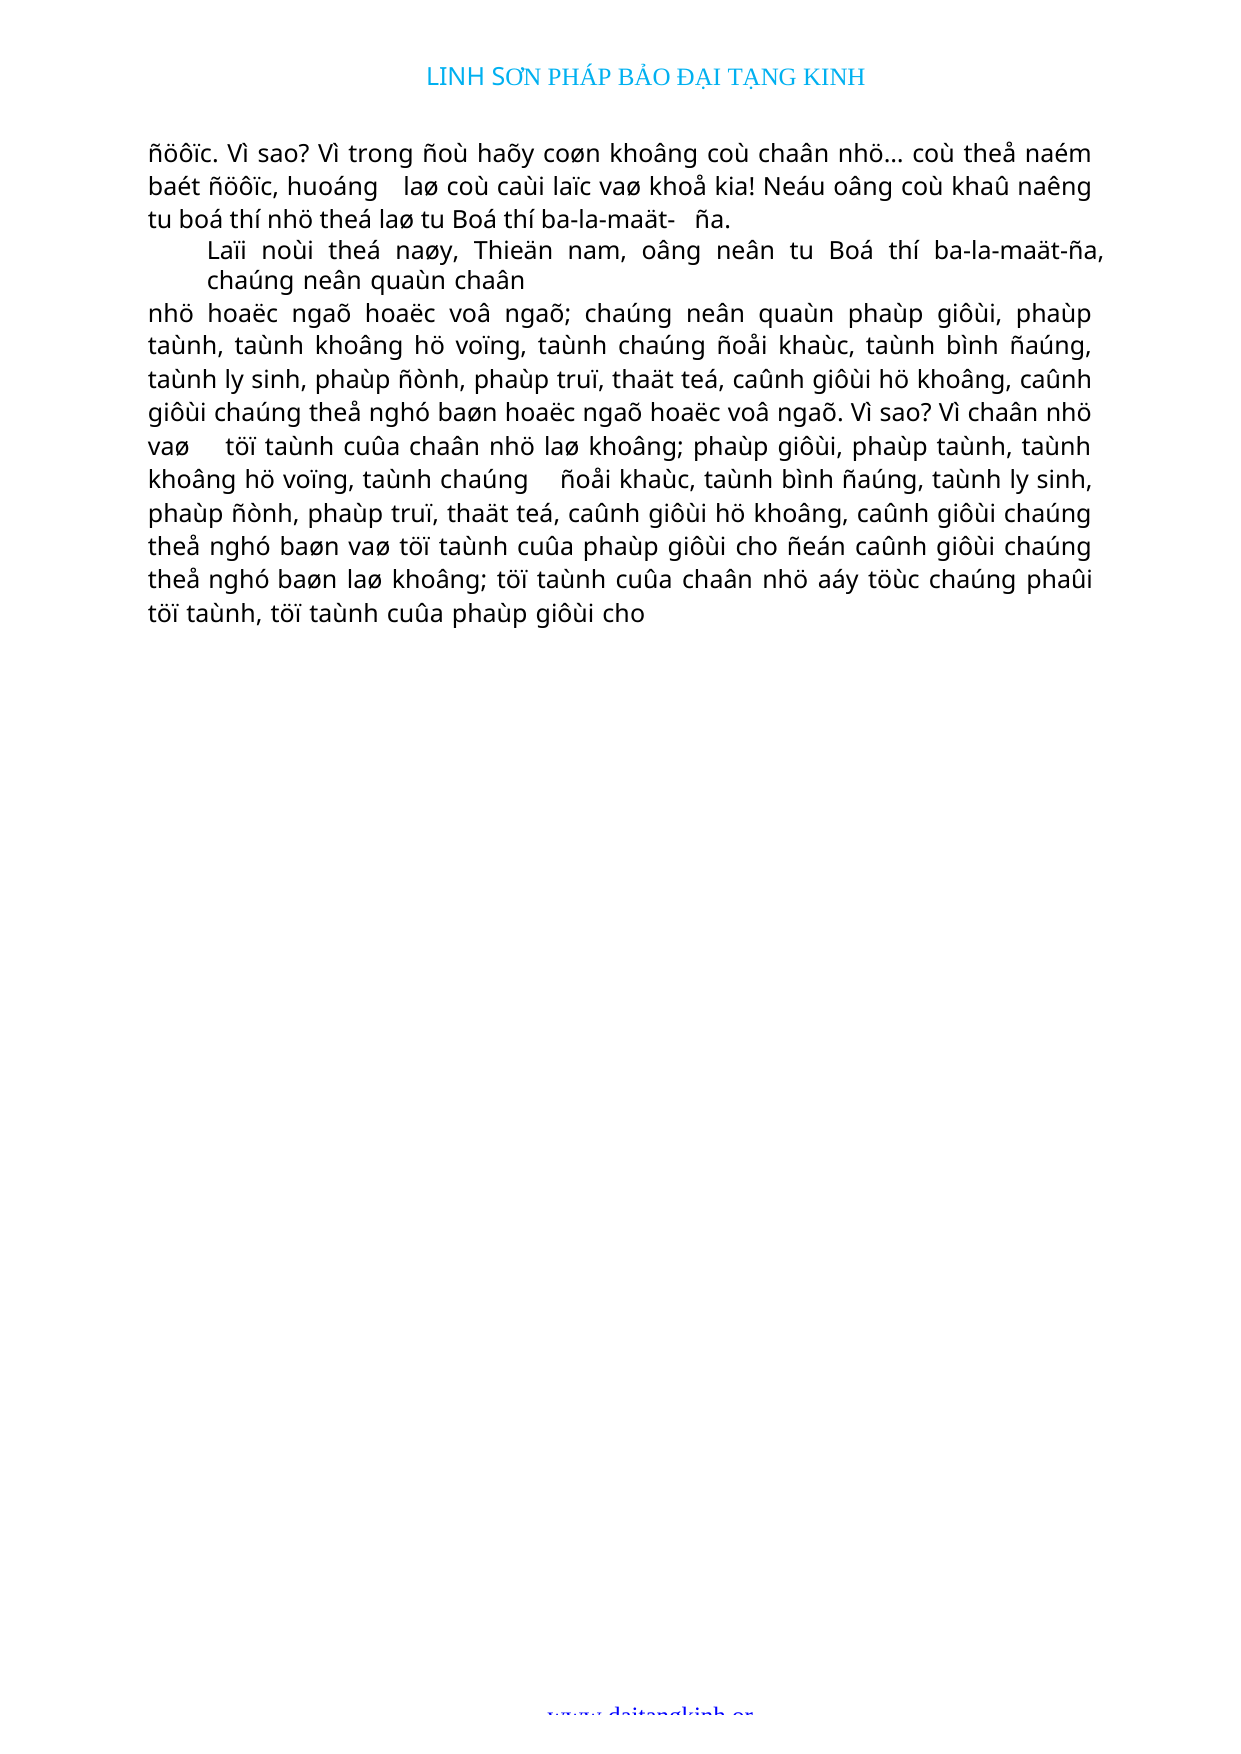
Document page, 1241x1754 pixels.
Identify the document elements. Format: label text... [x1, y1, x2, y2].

text nhö hoaëc ngaõ hoaëc voâ ngaõ; chaúng neân quaùn phaùp giôùi, phaùp taùnh, taùnh khoâng hö voïng, taùnh chaúng ñoåi khaùc, taùnh bình ñaúng, taùnh ly sinh, phaùp ñònh, phaùp truï, thaät teá, caûnh giôùi hö khoâng, caûnh giôùi chaúng theå nghó baøn hoaëc ngaõ hoaëc voâ ngaõ. Vì sao? Vì chaân nhö vaø töï taùnh cuûa chaân nhö laø khoâng; phaùp giôùi, phaùp taùnh, taùnh khoâng hö voïng, taùnh chaúng ñoåi khaùc, taùnh bình ñaúng, taùnh ly sinh, phaùp ñònh, phaùp truï, thaät teá, caûnh giôùi hö khoâng, caûnh giôùi chaúng theå nghó baøn vaø töï taùnh cuûa phaùp giôùi cho ñeán caûnh giôùi chaúng theå nghó baøn laø khoâng; töï taùnh cuûa chaân nhö aáy töùc chaúng phaûi töï taùnh, töï taùnh cuûa phaùp giôùi cho [148, 295, 1093, 629]
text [148, 135, 1093, 236]
text Laïi noùi theá naøy, Thieän nam, oâng neân tu Boá thí ba-la-maät-ña, chaúng neân quaùn chaân [207, 236, 1105, 295]
